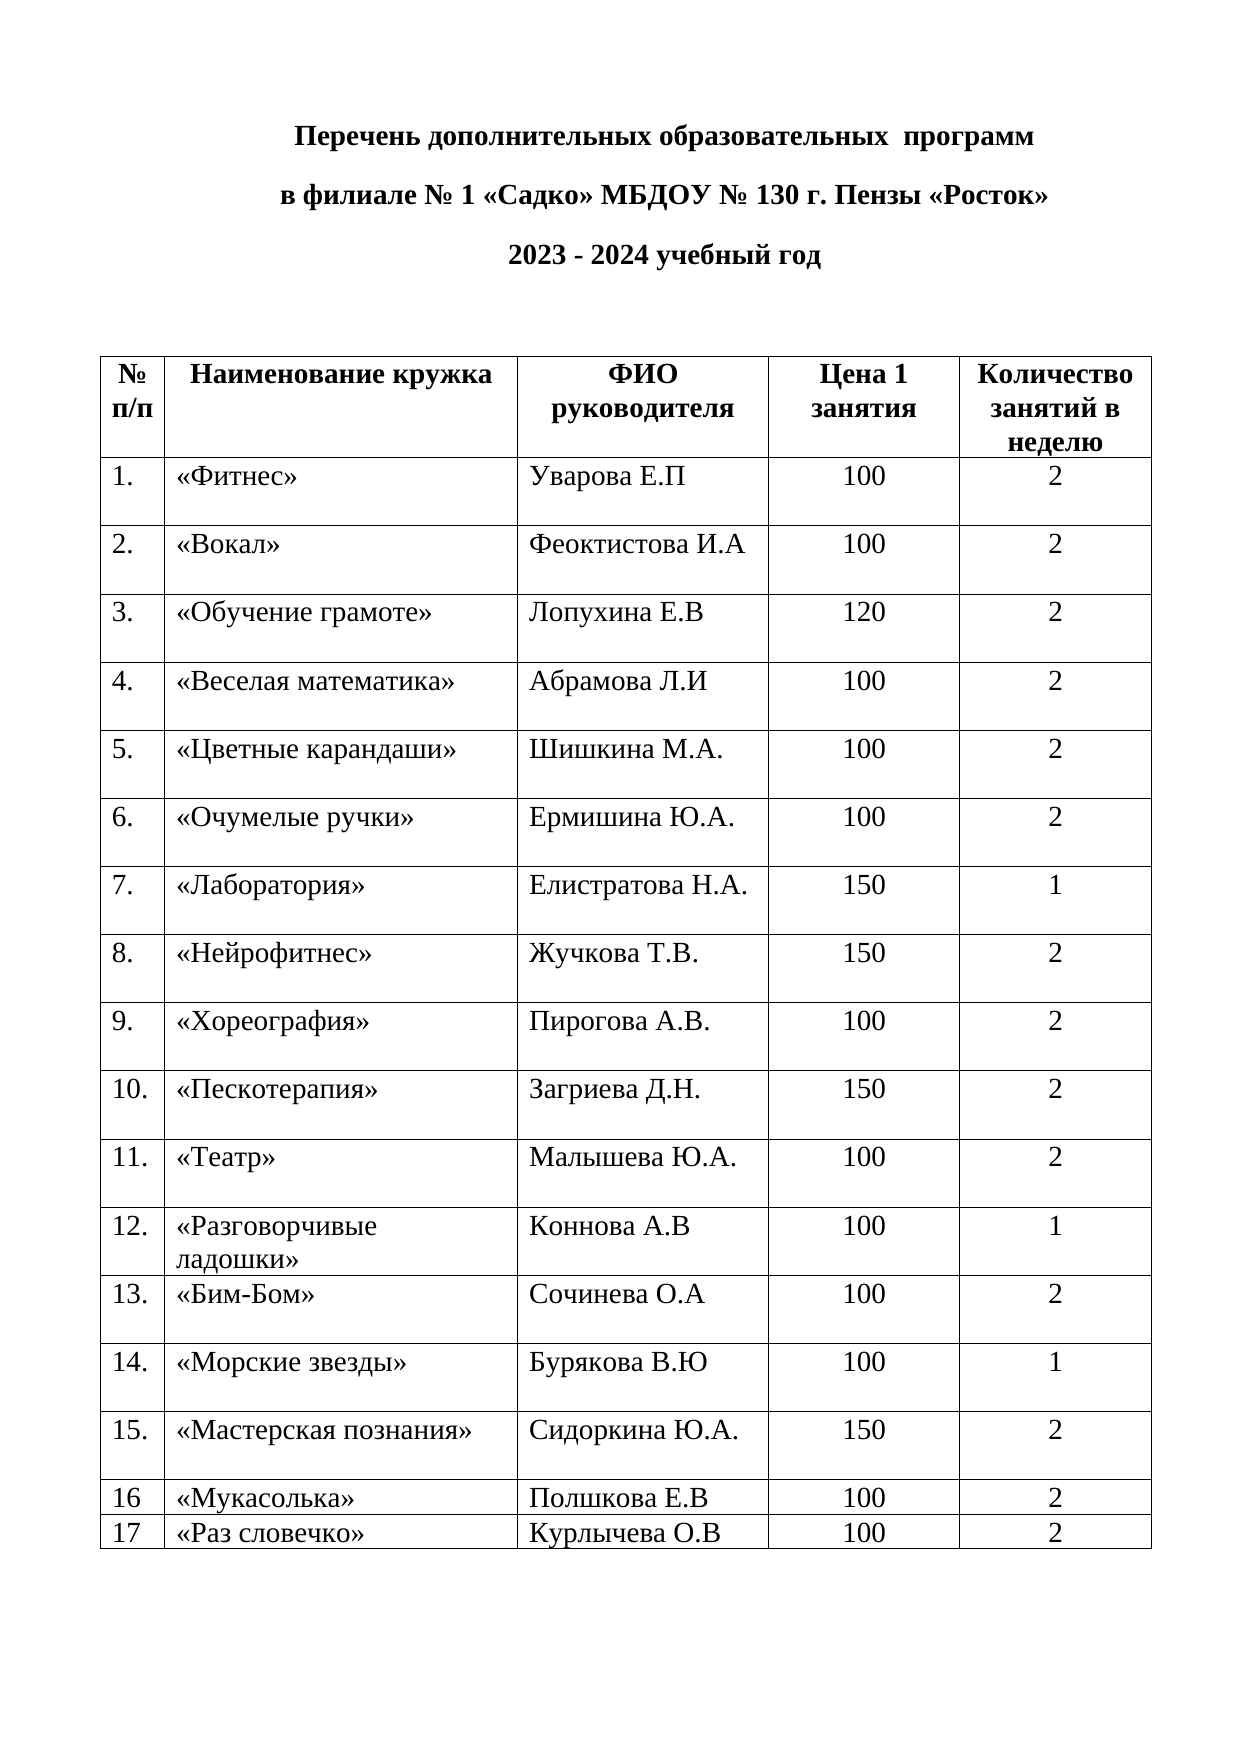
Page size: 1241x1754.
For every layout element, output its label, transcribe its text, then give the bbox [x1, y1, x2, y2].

table_cell «Морские звезды» [165, 1344, 517, 1411]
table_cell 1 [960, 1208, 1151, 1275]
table_header ФИО руководителя [518, 357, 768, 457]
table_cell 2 [960, 935, 1151, 1002]
table_cell Бурякова В.Ю [518, 1344, 768, 1411]
table_cell [101, 526, 164, 593]
table_cell 100 [769, 663, 959, 730]
table_header Цена 1 занятия [769, 357, 959, 457]
table_cell [101, 1071, 164, 1138]
table_cell «Нейрофитнес» [165, 935, 517, 1002]
table_cell «Хореография» [165, 1003, 517, 1070]
table_cell Полшкова Е.В [518, 1480, 768, 1514]
table_cell 100 [769, 799, 959, 866]
table_header Количество занятий в неделю [960, 357, 1151, 457]
table_cell 2 [960, 458, 1151, 525]
table_cell 2 [960, 1003, 1151, 1070]
table_cell 100 [769, 731, 959, 798]
table_cell Пирогова А.В. [518, 1003, 768, 1070]
table_header № п/п [101, 357, 164, 457]
text Перечень дополнительных образовательных программ [177, 118, 1152, 152]
table_cell 2 [960, 1276, 1151, 1343]
table_cell [101, 1276, 164, 1343]
table_cell [101, 731, 164, 798]
table_cell 100 [769, 1276, 959, 1343]
table_cell «Фитнес» [165, 458, 517, 525]
table_cell «Мастерская познания» [165, 1412, 517, 1479]
table_cell «Бим-Бом» [165, 1276, 517, 1343]
table_cell «Веселая математика» [165, 663, 517, 730]
table_cell «Раз словечко» [165, 1515, 517, 1548]
table_cell 2 [960, 526, 1151, 593]
table_cell «Цветные карандаши» [165, 731, 517, 798]
table_cell Коннова А.В [518, 1208, 768, 1275]
table_cell Загриева Д.Н. [518, 1071, 768, 1138]
table_cell Курлычева О.В [518, 1515, 768, 1548]
text в филиале № 1 «Садко» МБДОУ № 130 г. Пензы «Росток» [177, 177, 1152, 211]
table_cell 100 [769, 1003, 959, 1070]
table_cell 17 [101, 1515, 164, 1548]
table_cell 2 [960, 1515, 1151, 1548]
table_cell Феоктистова И.А [518, 526, 768, 593]
text 2023 - 2024 учебный год [177, 237, 1152, 270]
table_cell [101, 458, 164, 525]
table_cell 2 [960, 1140, 1151, 1207]
table_header Наименование кружка [165, 357, 517, 457]
table_cell «Обучение грамоте» [165, 595, 517, 662]
table_cell 150 [769, 1412, 959, 1479]
table_cell 2 [960, 1412, 1151, 1479]
table_cell 150 [769, 1071, 959, 1138]
table_cell [101, 1140, 164, 1207]
table_cell [101, 595, 164, 662]
table_cell «Разговорчивые ладошки» [165, 1208, 517, 1275]
table_cell «Очумелые ручки» [165, 799, 517, 866]
table_cell 2 [960, 799, 1151, 866]
table_cell [101, 1208, 164, 1275]
table_cell «Пескотерапия» [165, 1071, 517, 1138]
table_cell Ермишина Ю.А. [518, 799, 768, 866]
table_cell 100 [769, 1515, 959, 1548]
table_cell Абрамова Л.И [518, 663, 768, 730]
table_cell 150 [769, 867, 959, 934]
table_cell 150 [769, 935, 959, 1002]
table_cell 120 [769, 595, 959, 662]
table_cell «Театр» [165, 1140, 517, 1207]
table_cell Сидоркина Ю.А. [518, 1412, 768, 1479]
table_cell Малышева Ю.А. [518, 1140, 768, 1207]
table_cell 1 [960, 1344, 1151, 1411]
table_cell [101, 935, 164, 1002]
table_cell 100 [769, 1140, 959, 1207]
table_cell 2 [960, 1480, 1151, 1514]
table_cell [101, 663, 164, 730]
table_cell 2 [960, 1071, 1151, 1138]
table_cell 2 [960, 731, 1151, 798]
table_cell [101, 867, 164, 934]
table_cell Жучкова Т.В. [518, 935, 768, 1002]
table_cell 100 [769, 1480, 959, 1514]
table_cell Елистратова Н.А. [518, 867, 768, 934]
table_cell Лопухина Е.В [518, 595, 768, 662]
table_cell Уварова Е.П [518, 458, 768, 525]
table_cell «Мукасолька» [165, 1480, 517, 1514]
table_cell 2 [960, 595, 1151, 662]
table_cell 16 [101, 1480, 164, 1514]
table_cell 100 [769, 526, 959, 593]
table_cell 100 [769, 1344, 959, 1411]
table_cell «Лаборатория» [165, 867, 517, 934]
table_cell [101, 799, 164, 866]
table_cell 1 [960, 867, 1151, 934]
table_cell 100 [769, 458, 959, 525]
table_cell [101, 1003, 164, 1070]
table_cell 100 [769, 1208, 959, 1275]
table_cell Сочинева О.А [518, 1276, 768, 1343]
table_cell «Вокал» [165, 526, 517, 593]
table_cell Шишкина М.А. [518, 731, 768, 798]
table_cell [101, 1344, 164, 1411]
table_cell 2 [960, 663, 1151, 730]
table_cell [101, 1412, 164, 1479]
